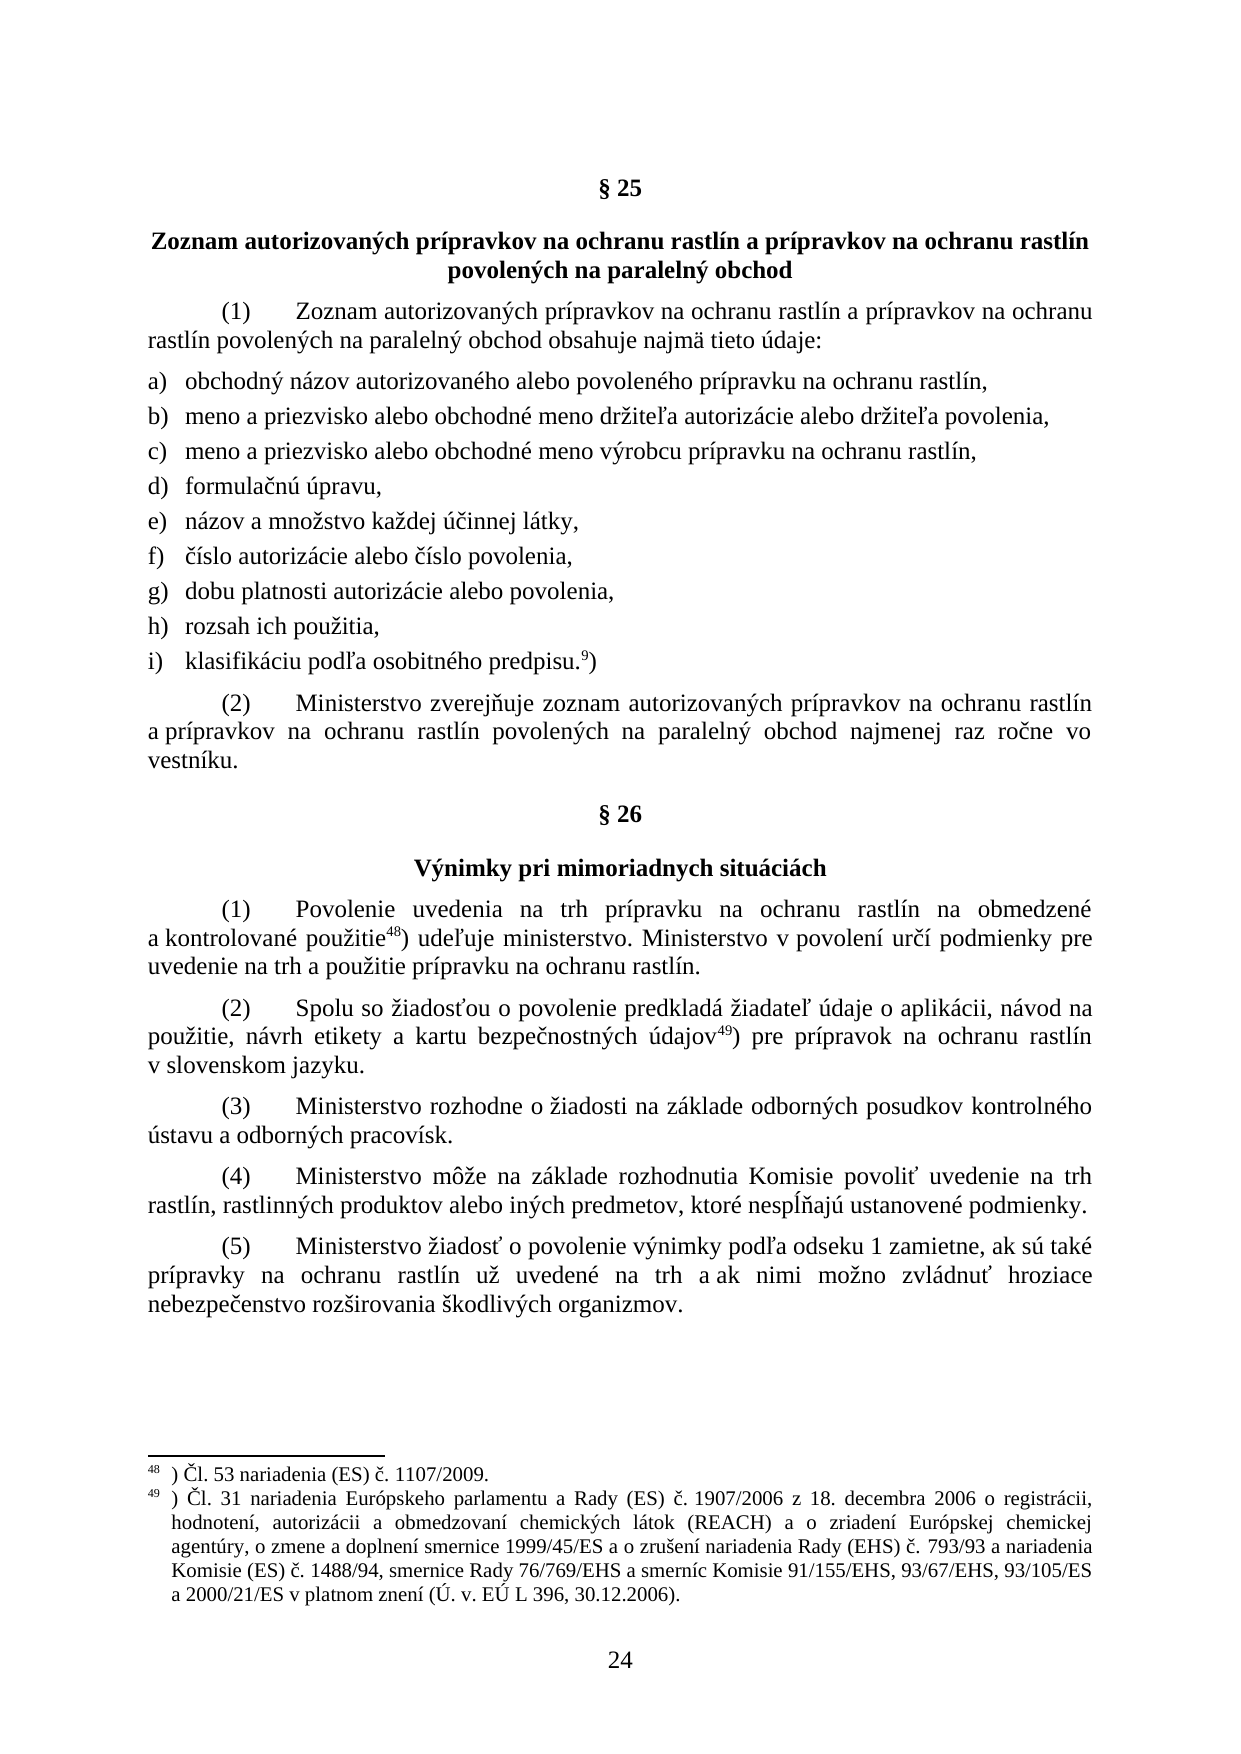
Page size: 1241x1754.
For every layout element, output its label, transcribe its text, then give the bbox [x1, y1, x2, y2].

list názov a množstvo každej účinnej látky, [148, 506, 1093, 535]
list obchodný názov autorizovaného alebo povoleného prípravku na ochranu rastlín, [148, 366, 1093, 395]
subtitle Zoznam autorizovaných prípravkov na ochranu rastlín a prípravkov na ochranu rastlín povolených na paralelný obchod [148, 226, 1093, 284]
list Ministerstvo môže na základe rozhodnutia Komisie povoliť uvedenie na trh rastlín, rastlinných produktov alebo iných predmetov, ktoré nespĺňajú ustanovené podmienky. [148, 1161, 1093, 1219]
list Zoznam autorizovaných prípravkov na ochranu rastlín a prípravkov na ochranu rastlín povolených na paralelný obchod obsahuje najmä tieto údaje: [148, 296, 1093, 354]
subtitle Výnimky pri mimoriadnych situáciách [148, 853, 1093, 881]
list meno a priezvisko alebo obchodné meno výrobcu prípravku na ochranu rastlín, [148, 436, 1093, 465]
list dobu platnosti autorizácie alebo povolenia, [148, 576, 1093, 605]
list číslo autorizácie alebo číslo povolenia, [148, 541, 1093, 570]
list meno a priezvisko alebo obchodné meno držiteľa autorizácie alebo držiteľa povolenia, [148, 401, 1093, 430]
list formulačnú úpravu, [148, 471, 1093, 500]
list Povolenie uvedenia na trh prípravku na ochranu rastlín na obmedzené a kontrolované použitie) udeľuje ministerstvo. Ministerstvo v povolení určí podmienky pre uvedenie na trh a použitie prípravku na ochranu rastlín. [148, 894, 1093, 980]
list Spolu so žiadosťou o povolenie predkladá žiadateľ údaje o aplikácii, návod na použitie, návrh etikety a kartu bezpečnostných údajov) pre prípravok na ochranu rastlín v slovenskom jazyku. [148, 993, 1093, 1079]
list Ministerstvo rozhodne o žiadosti na základe odborných posudkov kontrolného ústavu a odborných pracovísk. [148, 1091, 1093, 1149]
list Ministerstvo zverejňuje zoznam autorizovaných prípravkov na ochranu rastlín a prípravkov na ochranu rastlín povolených na paralelný obchod najmenej raz ročne vo vestníku. [148, 688, 1093, 774]
list rozsah ich použitia, [148, 611, 1093, 640]
list klasifikáciu podľa osobitného predpisu.9) [148, 646, 1093, 675]
list Ministerstvo žiadosť o povolenie výnimky podľa odseku 1 zamietne, ak sú také prípravky na ochranu rastlín už uvedené na trh a ak nimi možno zvládnuť hroziace nebezpečenstvo rozširovania škodlivých organizmov. [148, 1231, 1093, 1318]
